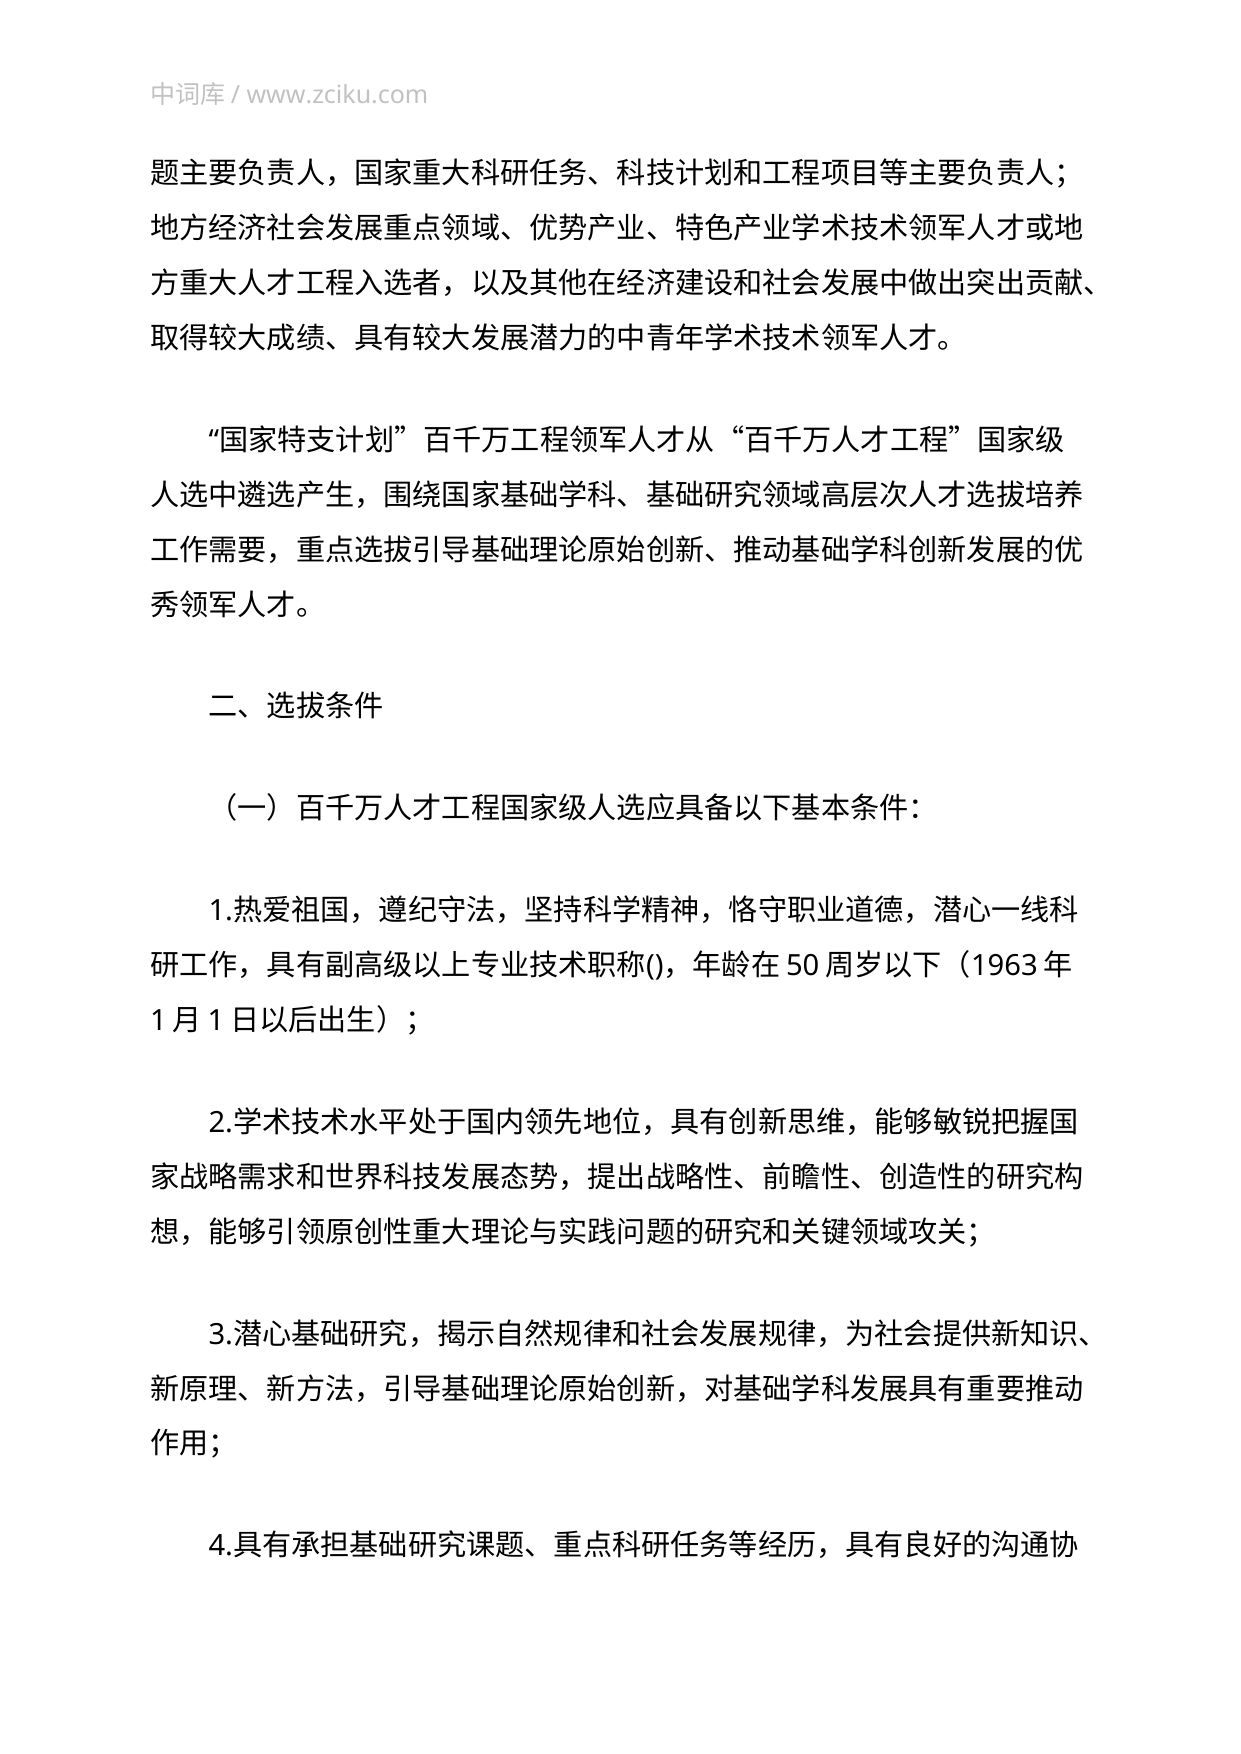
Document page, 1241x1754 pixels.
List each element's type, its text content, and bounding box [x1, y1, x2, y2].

text 1.热爱祖国，遵纪守法，坚持科学精神，恪守职业道德，潜心一线科研工作，具有副高级以上专业技术职称()，年龄在50周岁以下（1963年1月1日以后出生）； [150, 887, 1090, 1039]
text 2.学术技术水平处于国内领先地位，具有创新思维，能够敏锐把握国家战略需求和世界科技发展态势，提出战略性、前瞻性、创造性的研究构想，能够引领原创性重大理论与实践问题的研究和关键领域攻关； [150, 1098, 1090, 1251]
text （一）百千万人才工程国家级人选应具备以下基本条件： [150, 785, 1090, 827]
text 3.潜心基础研究，揭示自然规律和社会发展规律，为社会提供新知识、新原理、新方法，引导基础理论原始创新，对基础学科发展具有重要推动作用； [150, 1310, 1090, 1462]
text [150, 1522, 1090, 1564]
text 二、选拔条件 [150, 683, 1090, 725]
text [150, 150, 1090, 357]
text “国家特支计划”百千万工程领军人才从“百千万人才工程”国家级人选中遴选产生，围绕国家基础学科、基础研究领域高层次人才选拔培养工作需要，重点选拔引导基础理论原始创新、推动基础学科创新发展的优秀领军人才。 [150, 416, 1090, 623]
